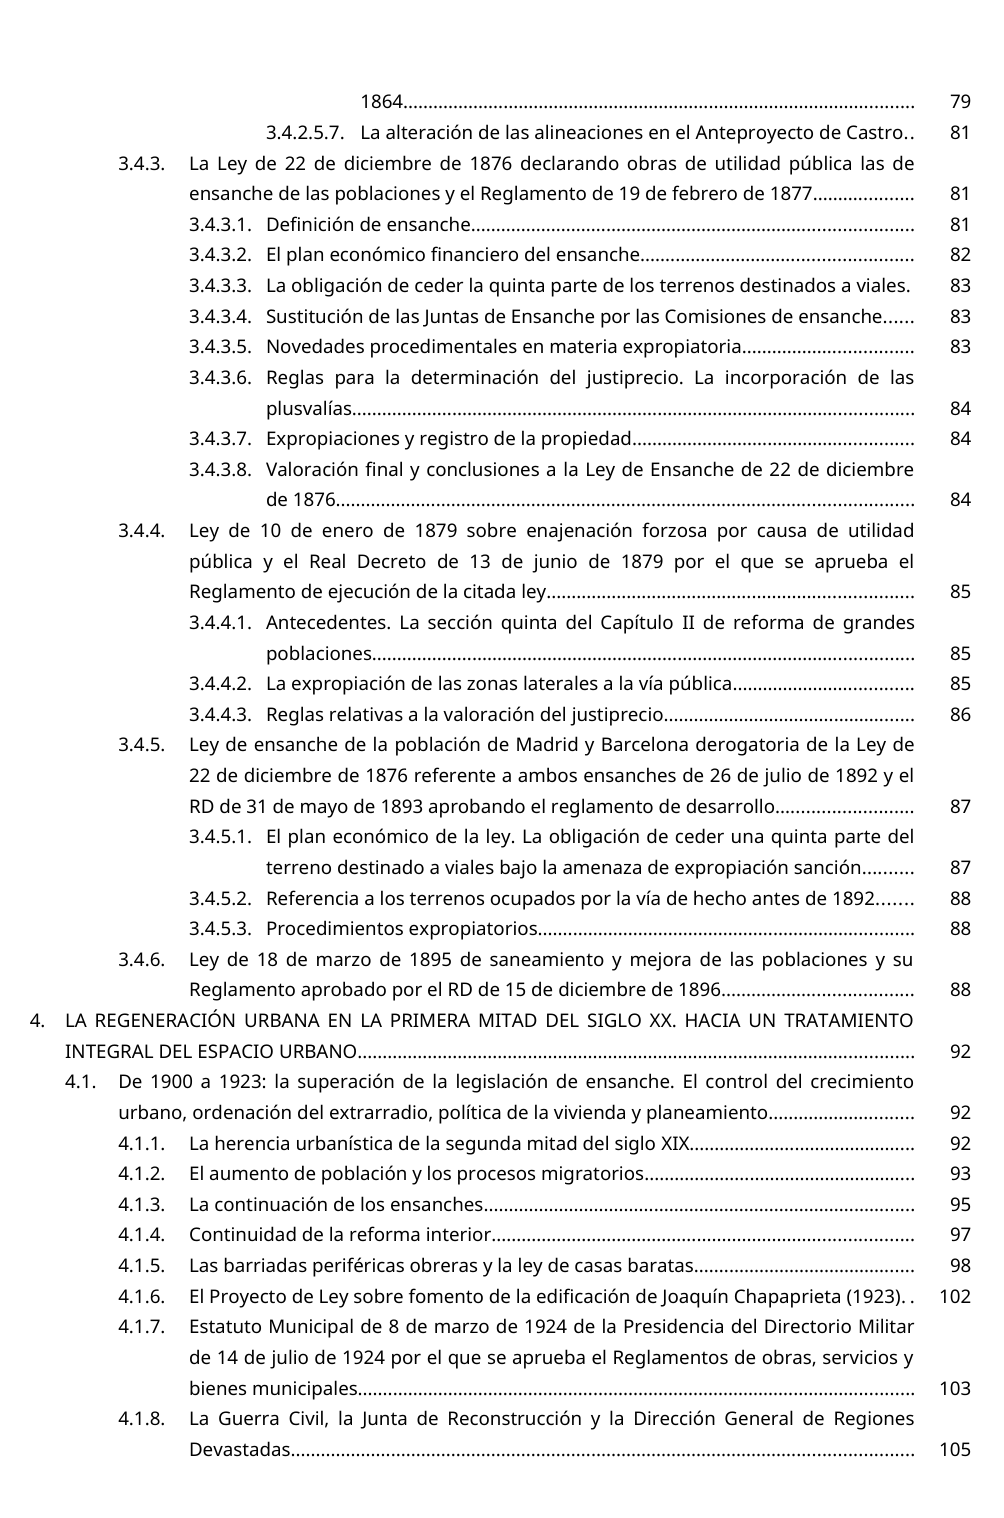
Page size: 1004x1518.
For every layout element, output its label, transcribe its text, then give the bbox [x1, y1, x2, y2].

text 3.4.3.1. Definición de ensanche 81 [189, 211, 915, 237]
text 4.1.1. La herencia urbanística de la segunda mitad del siglo xix 92 [118, 1130, 915, 1155]
text 3.4.3.7. Expropiaciones y registro de la propiedad 84 [189, 425, 915, 451]
text 3.4.3.6. Reglas para la determinación del justiprecio. La incorporación de las plusvalías 84 [189, 364, 915, 420]
text 4.1.8. La Guerra Civil, la Junta de Reconstrucción y la Dirección General de Regiones Devastadas 105 [118, 1405, 915, 1462]
text 4. LA REGENERACIÓN URBANA EN LA PRIMERA MITAD DEL SIGLO XX. HACIA UN TRATAMIENTO INTEGRAL DEL ESPACIO URBANO 92 [29, 1007, 915, 1063]
text 3.4.5.3. Procedimientos expropiatorios 88 [189, 915, 915, 941]
text 4.1.6. El Proyecto de Ley sobre fomento de la edificación de Joaquín Chapaprieta (1923) 102 [118, 1283, 915, 1308]
text 3.4.3.4. Sustitución de las Juntas de Ensanche por las Comisiones de ensanche 83 [189, 303, 915, 328]
text 3.4.5.2. Referencia a los terrenos ocupados por la vía de hecho antes de 1892 88 [189, 885, 915, 910]
text 3.4.4.2. La expropiación de las zonas laterales a la vía pública 85 [189, 670, 915, 696]
text 3.4.5.1. El plan económico de la ley. La obligación de ceder una quinta parte del terreno destinado a viales bajo la amenaza de expropiación sanción 87 [189, 823, 915, 880]
text 3.4.3.8. Valoración final y conclusiones a la Ley de Ensanche de 22 de diciembre de 1876 84 [189, 456, 915, 512]
text 4.1.4. Continuidad de la reforma interior 97 [118, 1222, 915, 1247]
text 4.1.3. La continuación de los ensanches 95 [118, 1191, 915, 1217]
text 3.4.4. Ley de 10 de enero de 1879 sobre enajenación forzosa por causa de utilidad pública y el Real Decreto de 13 de junio de 1879 por el que se aprueba el Reglamento de ejecución de la citada ley 85 [118, 517, 915, 604]
text 4.1.2. El aumento de población y los procesos migratorios 93 [118, 1160, 915, 1186]
text 3.4.2.5.7. La alteración de las alineaciones en el Anteproyecto de Castro 81 [266, 119, 915, 145]
text 4.1. De 1900 a 1923: la superación de la legislación de ensanche. El control del crecimiento urbano, ordenación del extrarradio, política de la vivienda y planeamiento 92 [65, 1068, 915, 1125]
text 3.4.3.5. Novedades procedimentales en materia expropiatoria. 83 [189, 333, 915, 359]
text 4.1.5. Las barriadas periféricas obreras y la ley de casas baratas 98 [118, 1252, 915, 1278]
text 3.4.4.3. Reglas relativas a la valoración del justiprecio 86 [189, 701, 915, 727]
text 3.4.3. La Ley de 22 de diciembre de 1876 declarando obras de utilidad pública las de ensanche de las poblaciones y el Reglamento de 19 de febrero de 1877 81 [118, 150, 915, 206]
text 3.4.6. Ley de 18 de marzo de 1895 de saneamiento y mejora de las poblaciones y su Reglamento aprobado por el rd de 15 de diciembre de 1896 88 [118, 946, 915, 1002]
text 3.4.3.2. El plan económico financiero del ensanche 82 [189, 242, 915, 267]
text 4.1.7. Estatuto Municipal de 8 de marzo de 1924 de la Presidencia del Directorio Militar de 14 de julio de 1924 por el que se aprueba el Reglamentos de obras, servicios y bienes municipales 103 [118, 1313, 915, 1400]
text 3.4.3.3. La obligación de ceder la quinta parte de los terrenos destinados a viales 83 [189, 272, 915, 298]
text 3.4.5. Ley de ensanche de la población de Madrid y Barcelona derogatoria de la Ley de 22 de diciembre de 1876 referente a ambos ensanches de 26 de julio de 1892 y el rd de 31 de mayo de 1893 aprobando el reglamento de desarrollo 87 [118, 732, 915, 818]
text 3.4.4.1. Antecedentes. La sección quinta del Capítulo ii de reforma de grandes poblaciones 85 [189, 609, 915, 665]
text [266, 88, 915, 114]
